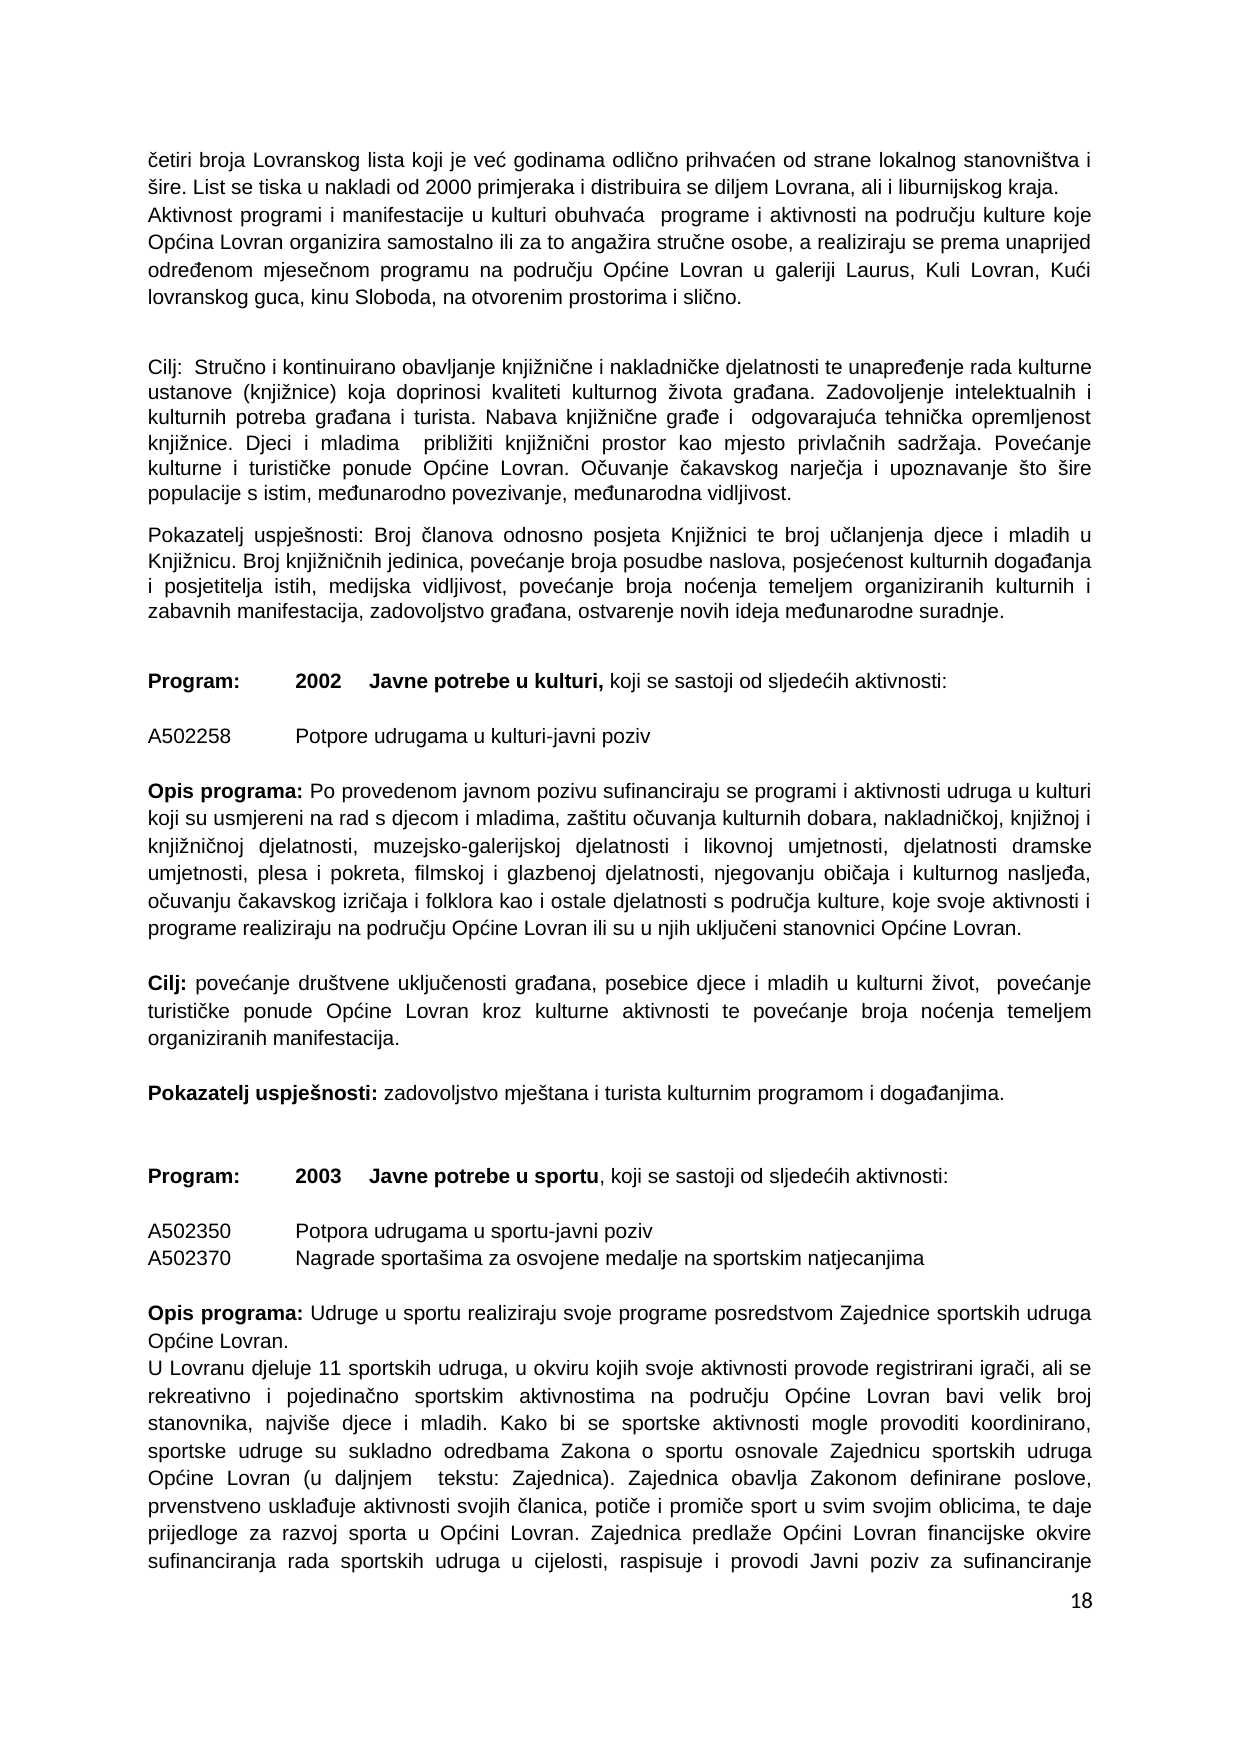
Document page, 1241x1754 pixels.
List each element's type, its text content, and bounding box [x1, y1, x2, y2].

text Cilj: Stručno i kontinuirano obavljanje knjižnične i nakladničke djelatnosti te unapređenje rada kulturne ustanove (knjižnice) koja doprinosi kvaliteti kulturnog života građana. Zadovoljenje intelektualnih i kulturnih potreba građana i turista. Nabava knjižnične građe i odgovarajuća tehnička opremljenost knjižnice. Djeci i mladima približiti knjižnični prostor kao mjesto privlačnih sadržaja. Povećanje kulturne i turističke ponude Općine Lovran. Očuvanje čakavskog narječja i upoznavanje što šire populacije s istim, međunarodno povezivanje, međunarodna vidljivost. [148, 354, 1093, 505]
text Opis programa: Po provedenom javnom pozivu sufinanciraju se programi i aktivnosti udruga u kulturi koji su usmjereni na rad s djecom i mladima, zaštitu očuvanja kulturnih dobara, nakladničkoj, knjižnoj i knjižničnoj djelatnosti, muzejsko-galerijskoj djelatnosti i likovnoj umjetnosti, djelatnosti dramske umjetnosti, plesa i pokreta, filmskoj i glazbenoj djelatnosti, njegovanju običaja i kulturnog nasljeđa, očuvanju čakavskog izričaja i folklora kao i ostale djelatnosti s područja kulture, koje svoje aktivnosti i programe realiziraju na području Općine Lovran ili su u njih uključeni stanovnici Općine Lovran. [148, 778, 1093, 940]
text Aktivnost programi i manifestacije u kulturi obuhvaća programe i aktivnosti na području kulture koje Općina Lovran organizira samostalno ili za to angažira stručne osobe, a realiziraju se prema unaprijed određenom mjesečnom programu na području Općine Lovran u galeriji Laurus, Kuli Lovran, Kući lovranskog guca, kinu Sloboda, na otvorenim prostorima i slično. [148, 203, 1093, 309]
text Cilj: povećanje društvene uključenosti građana, posebice djece i mladih u kulturni život, povećanje turističke ponude Općine Lovran kroz kulturne aktivnosti te povećanje broja noćenja temeljem organiziranih manifestacija. [148, 971, 1093, 1050]
text Program: 2002 Javne potrebe u kulturi, koji se sastoji od sljedećih aktivnosti: [148, 668, 1093, 692]
text Pokazatelj uspješnosti: Broj članova odnosno posjeta Knjižnici te broj učlanjenja djece i mladih u Knjižnicu. Broj knjižničnih jedinica, povećanje broja posudbe naslova, posjećenost kulturnih događanja i posjetitelja istih, medijska vidljivost, povećanje broja noćenja temeljem organiziranih kulturnih i zabavnih manifestacija, zadovoljstvo građana, ostvarenje novih ideja međunarodne suradnje. [148, 523, 1093, 623]
text A502258 Potpore udrugama u kulturi-javni poziv [148, 723, 1093, 747]
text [148, 1356, 1093, 1572]
text Pokazatelj uspješnosti: zadovoljstvo mještana i turista kulturnim programom i događanjima. [148, 1081, 1093, 1105]
text Program: 2003 Javne potrebe u sportu, koji se sastoji od sljedećih aktivnosti: [148, 1163, 1093, 1187]
text A502350 Potpora udrugama u sportu-javni poziv [148, 1218, 1093, 1242]
text A502370 Nagrade sportašima za osvojene medalje na sportskim natjecanjima [148, 1246, 1093, 1270]
text Opis programa: Udruge u sportu realiziraju svoje programe posredstvom Zajednice sportskih udruga Općine Lovran. [148, 1301, 1093, 1352]
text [148, 148, 1093, 199]
